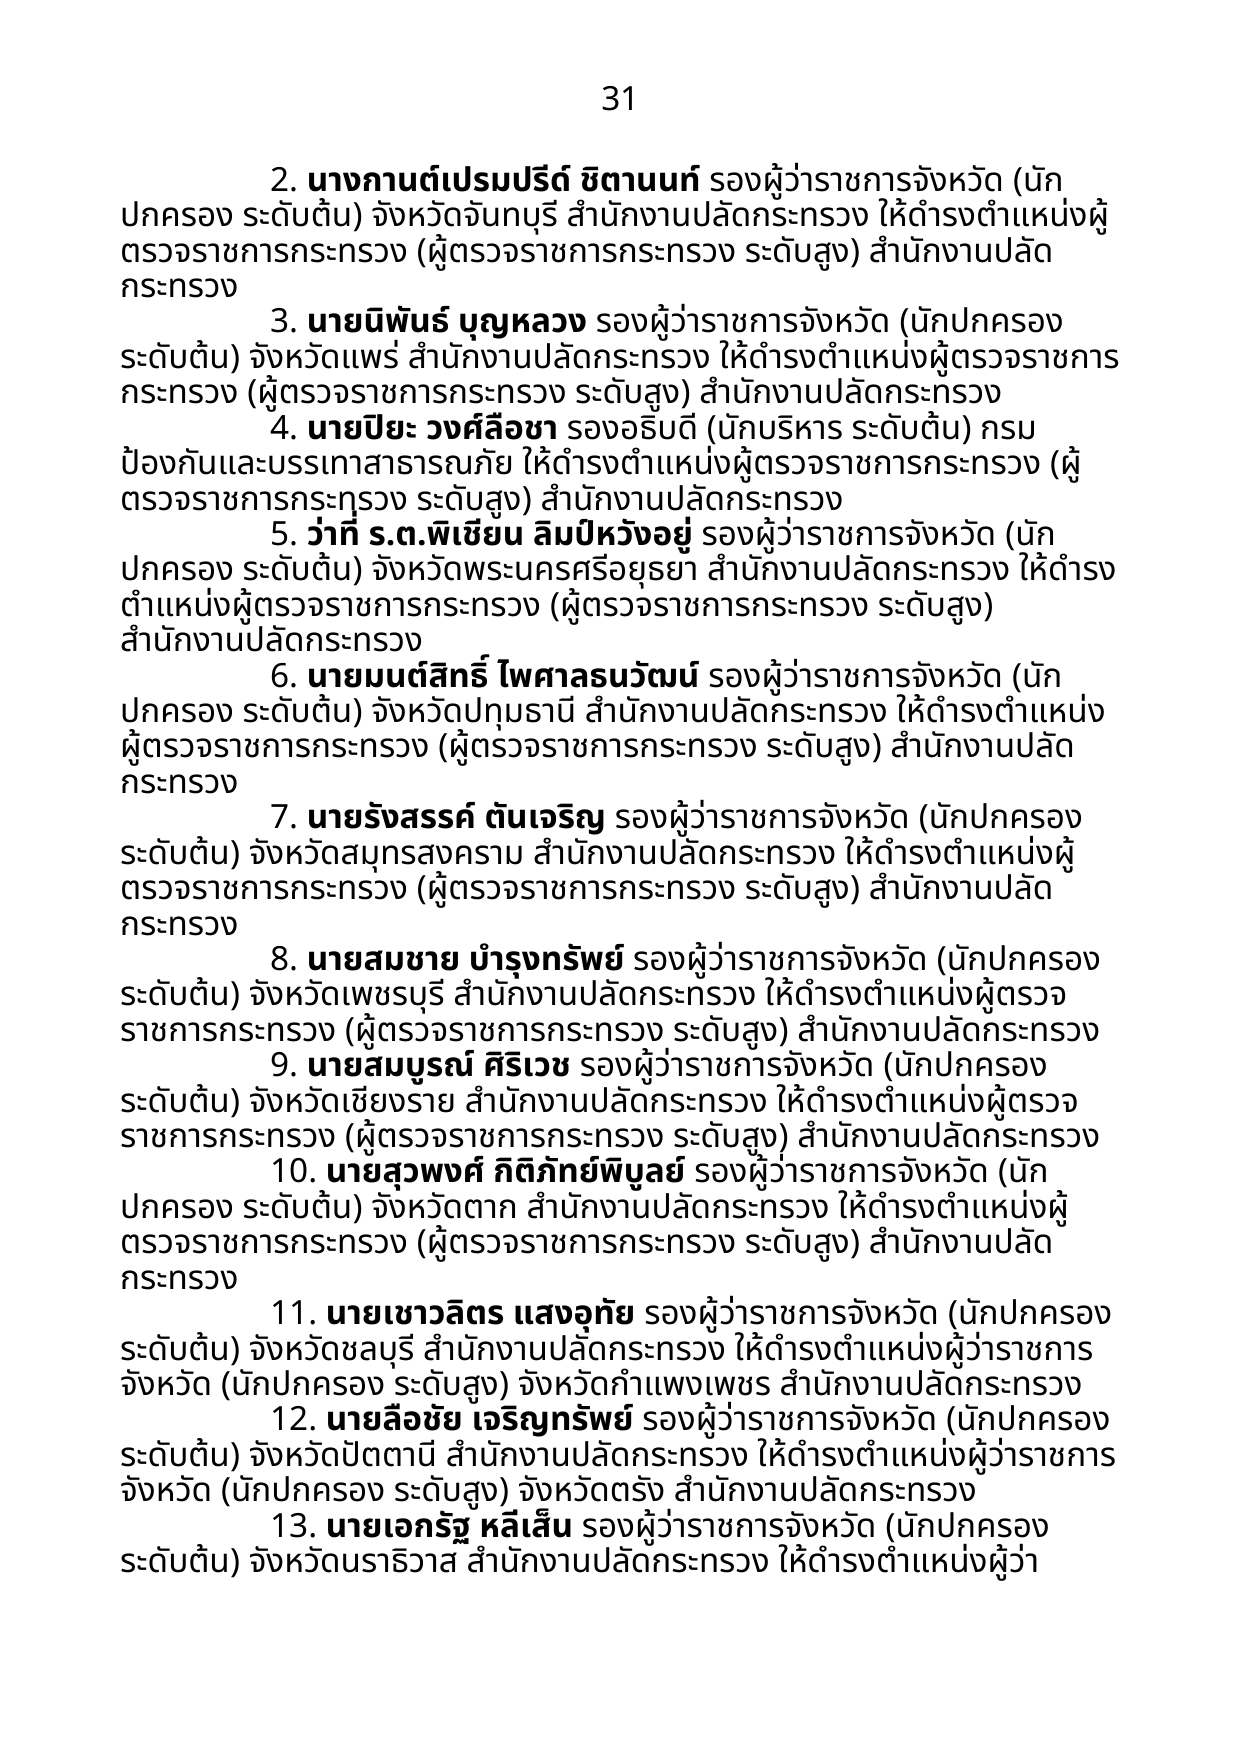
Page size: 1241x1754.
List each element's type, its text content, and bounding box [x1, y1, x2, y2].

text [120, 1509, 1120, 1579]
text 2. นางกานต์เปรมปรีด์ ชิตานนท์ รองผู้ว่าราชการจังหวัด (นักปกครอง ระดับต้น) จังหวัดจันทบุรี สำนักงานปลัดกระทรวง ให้ดำรงตำแหน่งผู้ตรวจราชการกระทรวง (ผู้ตรวจราชการกระทรวง ระดับสูง) สำนักงานปลัดกระทรวง [120, 163, 1120, 304]
text 7. นายรังสรรค์ ตันเจริญ รองผู้ว่าราชการจังหวัด (นักปกครอง ระดับต้น) จังหวัดสมุทรสงคราม สำนักงานปลัดกระทรวง ให้ดำรงตำแหน่งผู้ตรวจราชการกระทรวง (ผู้ตรวจราชการกระทรวง ระดับสูง) สำนักงานปลัดกระทรวง [120, 800, 1120, 942]
text 10. นายสุวพงศ์ กิติภัทย์พิบูลย์ รองผู้ว่าราชการจังหวัด (นักปกครอง ระดับต้น) จังหวัดตาก สำนักงานปลัดกระทรวง ให้ดำรงตำแหน่งผู้ตรวจราชการกระทรวง (ผู้ตรวจราชการกระทรวง ระดับสูง) สำนักงานปลัดกระทรวง [120, 1154, 1120, 1296]
text 3. นายนิพันธ์ บุญหลวง รองผู้ว่าราชการจังหวัด (นักปกครอง ระดับต้น) จังหวัดแพร่ สำนักงานปลัดกระทรวง ให้ดำรงตำแหน่งผู้ตรวจราชการกระทรวง (ผู้ตรวจราชการกระทรวง ระดับสูง) สำนักงานปลัดกระทรวง [120, 304, 1120, 411]
text 5. ว่าที่ ร.ต.พิเชียน ลิมป์หวังอยู่ รองผู้ว่าราชการจังหวัด (นักปกครอง ระดับต้น) จังหวัดพระนครศรีอยุธยา สำนักงานปลัดกระทรวง ให้ดำรงตำแหน่งผู้ตรวจราชการกระทรวง (ผู้ตรวจราชการกระทรวง ระดับสูง) สำนักงานปลัดกระทรวง [120, 517, 1120, 659]
text 9. นายสมบูรณ์ ศิริเวช รองผู้ว่าราชการจังหวัด (นักปกครอง ระดับต้น) จังหวัดเชียงราย สำนักงานปลัดกระทรวง ให้ดำรงตำแหน่งผู้ตรวจราชการกระทรวง (ผู้ตรวจราชการกระทรวง ระดับสูง) สำนักงานปลัดกระทรวง [120, 1048, 1120, 1154]
text 12. นายลือชัย เจริญทรัพย์ รองผู้ว่าราชการจังหวัด (นักปกครอง ระดับต้น) จังหวัดปัตตานี สำนักงานปลัดกระทรวง ให้ดำรงตำแหน่งผู้ว่าราชการจังหวัด (นักปกครอง ระดับสูง) จังหวัดตรัง สำนักงานปลัดกระทรวง [120, 1402, 1120, 1509]
text 8. นายสมชาย บำรุงทรัพย์ รองผู้ว่าราชการจังหวัด (นักปกครอง ระดับต้น) จังหวัดเพชรบุรี สำนักงานปลัดกระทรวง ให้ดำรงตำแหน่งผู้ตรวจราชการกระทรวง (ผู้ตรวจราชการกระทรวง ระดับสูง) สำนักงานปลัดกระทรวง [120, 942, 1120, 1048]
text 11. นายเชาวลิตร แสงอุทัย รองผู้ว่าราชการจังหวัด (นักปกครอง ระดับต้น) จังหวัดชลบุรี สำนักงานปลัดกระทรวง ให้ดำรงตำแหน่งผู้ว่าราชการจังหวัด (นักปกครอง ระดับสูง) จังหวัดกำแพงเพชร สำนักงานปลัดกระทรวง [120, 1296, 1120, 1402]
text 6. นายมนต์สิทธิ์ ไพศาลธนวัฒน์ รองผู้ว่าราชการจังหวัด (นักปกครอง ระดับต้น) จังหวัดปทุมธานี สำนักงานปลัดกระทรวง ให้ดำรงตำแหน่งผู้ตรวจราชการกระทรวง (ผู้ตรวจราชการกระทรวง ระดับสูง) สำนักงานปลัดกระทรวง [120, 659, 1120, 800]
text 4. นายปิยะ วงศ์ลือชา รองอธิบดี (นักบริหาร ระดับต้น) กรมป้องกันและบรรเทาสาธารณภัย ให้ดำรงตำแหน่งผู้ตรวจราชการกระทรวง (ผู้ตรวจราชการกระทรวง ระดับสูง) สำนักงานปลัดกระทรวง [120, 411, 1120, 517]
